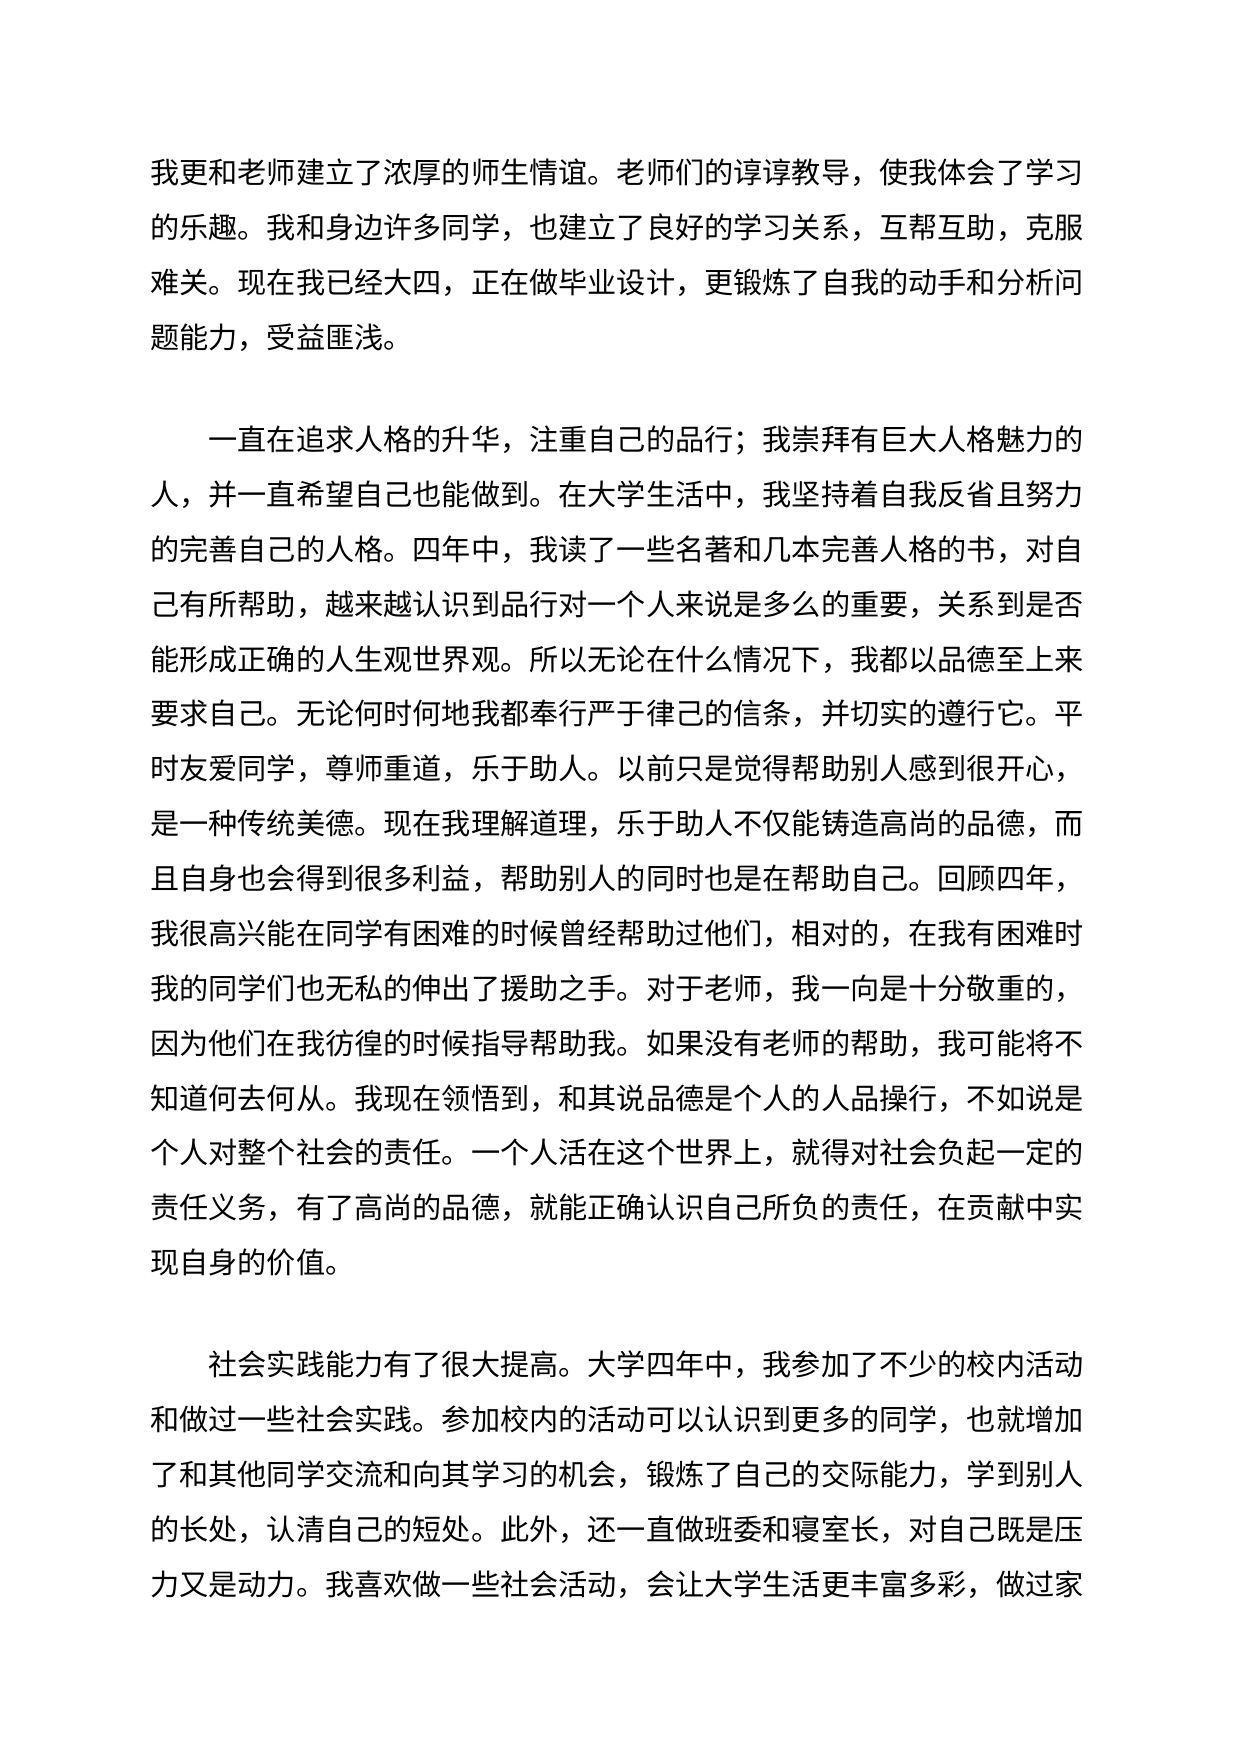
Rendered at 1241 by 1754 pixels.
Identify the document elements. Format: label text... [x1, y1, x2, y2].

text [150, 1342, 1090, 1603]
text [150, 150, 1090, 357]
text 一直在追求人格的升华，注重自己的品行；我崇拜有巨大人格魅力的人，并一直希望自己也能做到。在大学生活中，我坚持着自我反省且努力的完善自己的人格。四年中，我读了一些名著和几本完善人格的书，对自己有所帮助，越来越认识到品行对一个人来说是多么的重要，关系到是否能形成正确的人生观世界观。所以无论在什么情况下，我都以品德至上来要求自己。无论何时何地我都奉行严于律己的信条，并切实的遵行它。平时友爱同学，尊师重道，乐于助人。以前只是觉得帮助别人感到很开心，是一种传统美德。现在我理解道理，乐于助人不仅能铸造高尚的品德，而且自身也会得到很多利益，帮助别人的同时也是在帮助自己。回顾四年，我很高兴能在同学有困难的时候曾经帮助过他们，相对的，在我有困难时我的同学们也无私的伸出了援助之手。对于老师，我一向是十分敬重的，因为他们在我彷徨的时候指导帮助我。如果没有老师的帮助，我可能将不知道何去何从。我现在领悟到，和其说品德是个人的人品操行，不如说是个人对整个社会的责任。一个人活在这个世界上，就得对社会负起一定的责任义务，有了高尚的品德，就能正确认识自己所负的责任，在贡献中实现自身的价值。 [150, 416, 1090, 1282]
